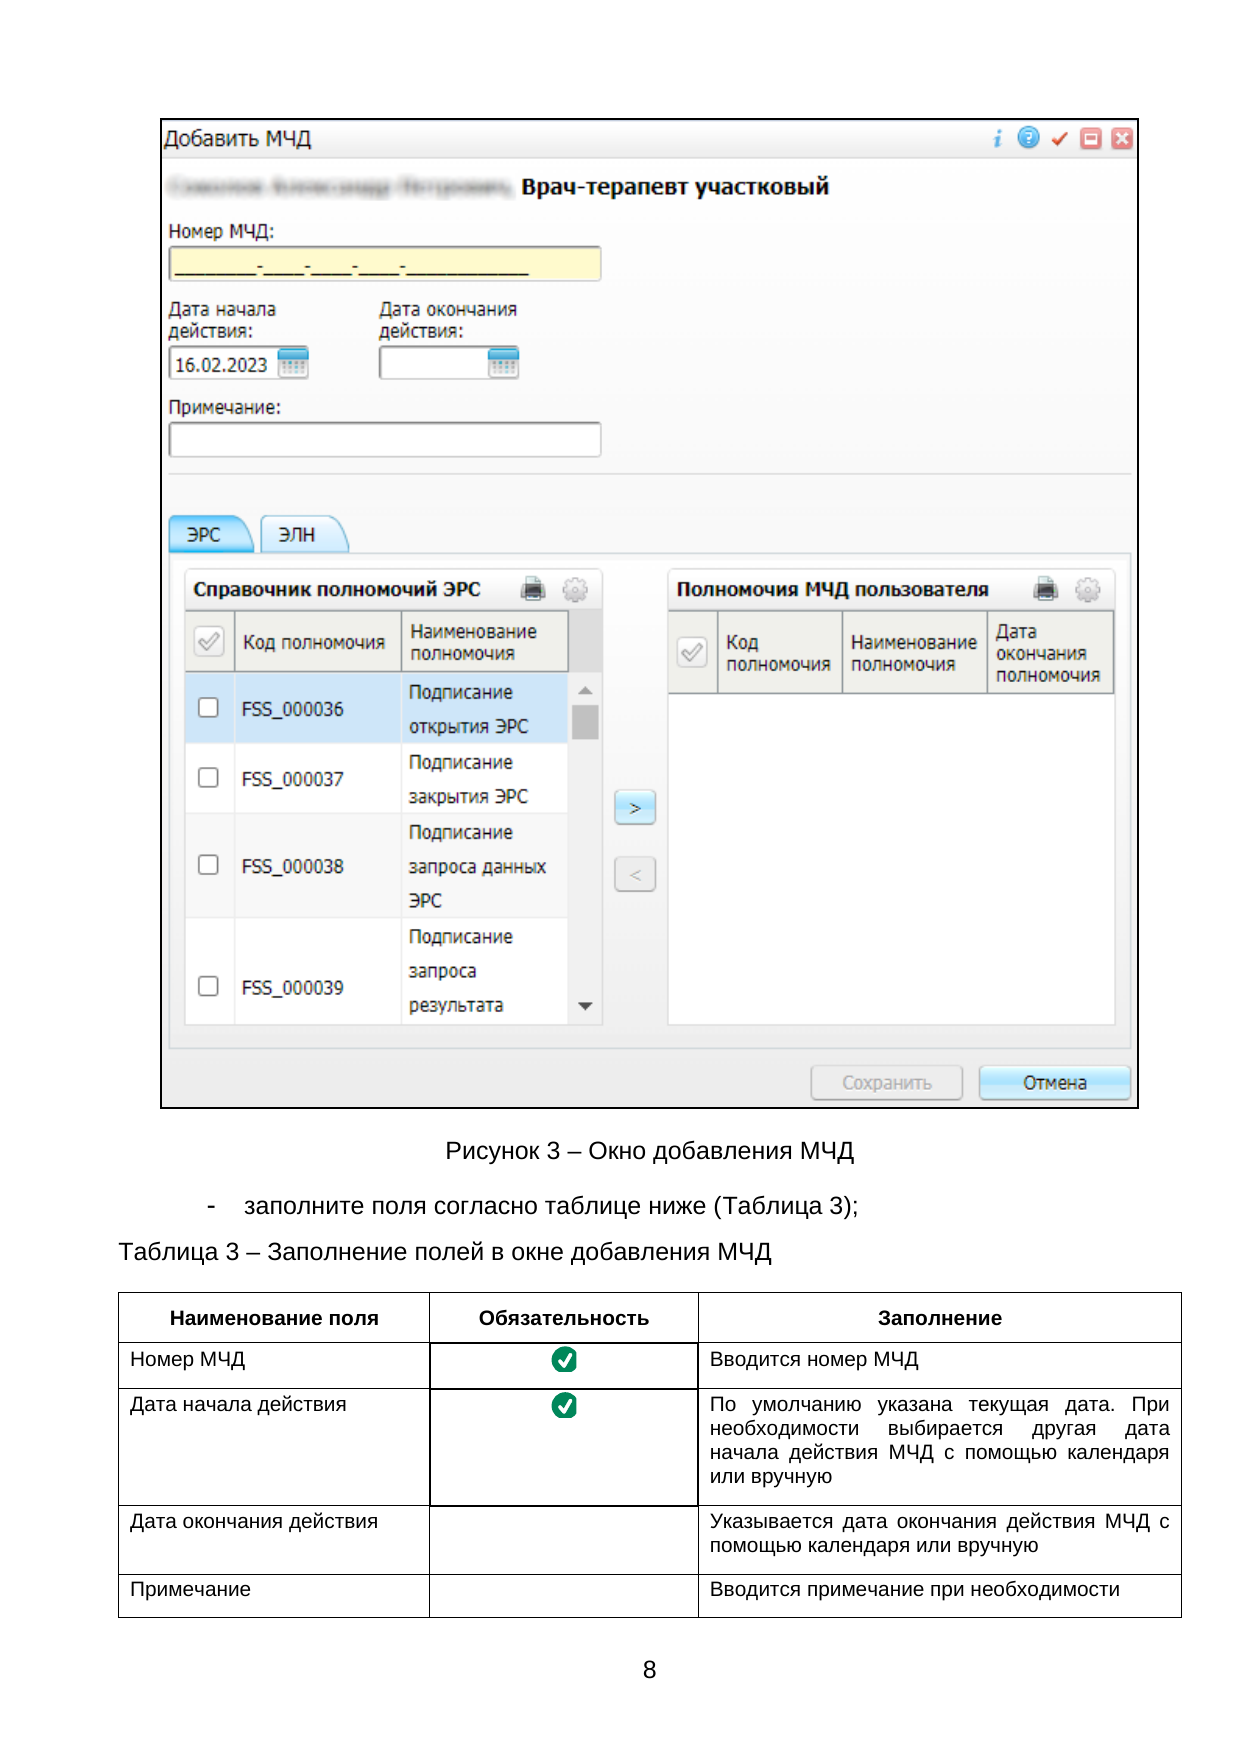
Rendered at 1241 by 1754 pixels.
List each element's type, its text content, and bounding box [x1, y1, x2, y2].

table_cell Дата окончания действия [119, 1506, 429, 1573]
table_cell Указывается дата окончания действия МЧД с помощью календаря или вручную [699, 1506, 1181, 1573]
table_cell По умолчанию указана текущая дата. При необходимости выбирается другая дата начала действия МЧД с помощью календаря или вручную [699, 1389, 1181, 1505]
table_header Наименование поля [119, 1293, 429, 1342]
table_header Обязательность [430, 1293, 698, 1342]
title Таблица 3 – Заполнение полей в окне добавления МЧД [118, 1237, 1181, 1265]
table_cell Примечание [119, 1575, 429, 1617]
table_cell [431, 1390, 697, 1505]
table_cell Дата начала действия [119, 1389, 429, 1505]
table_cell Вводится примечание при необходимости [699, 1575, 1181, 1617]
picture [162, 120, 1137, 1107]
table_cell [431, 1344, 697, 1388]
table_cell [430, 1575, 698, 1617]
table_cell [430, 1507, 698, 1573]
list заполните поля согласно таблице ниже (Таблица 3); [207, 1191, 1181, 1220]
table_cell Номер МЧД [119, 1343, 429, 1388]
table_header Заполнение [699, 1293, 1181, 1342]
title Рисунок 3 – Окно добавления МЧД [118, 1136, 1181, 1164]
table_cell Вводится номер МЧД [699, 1343, 1181, 1388]
